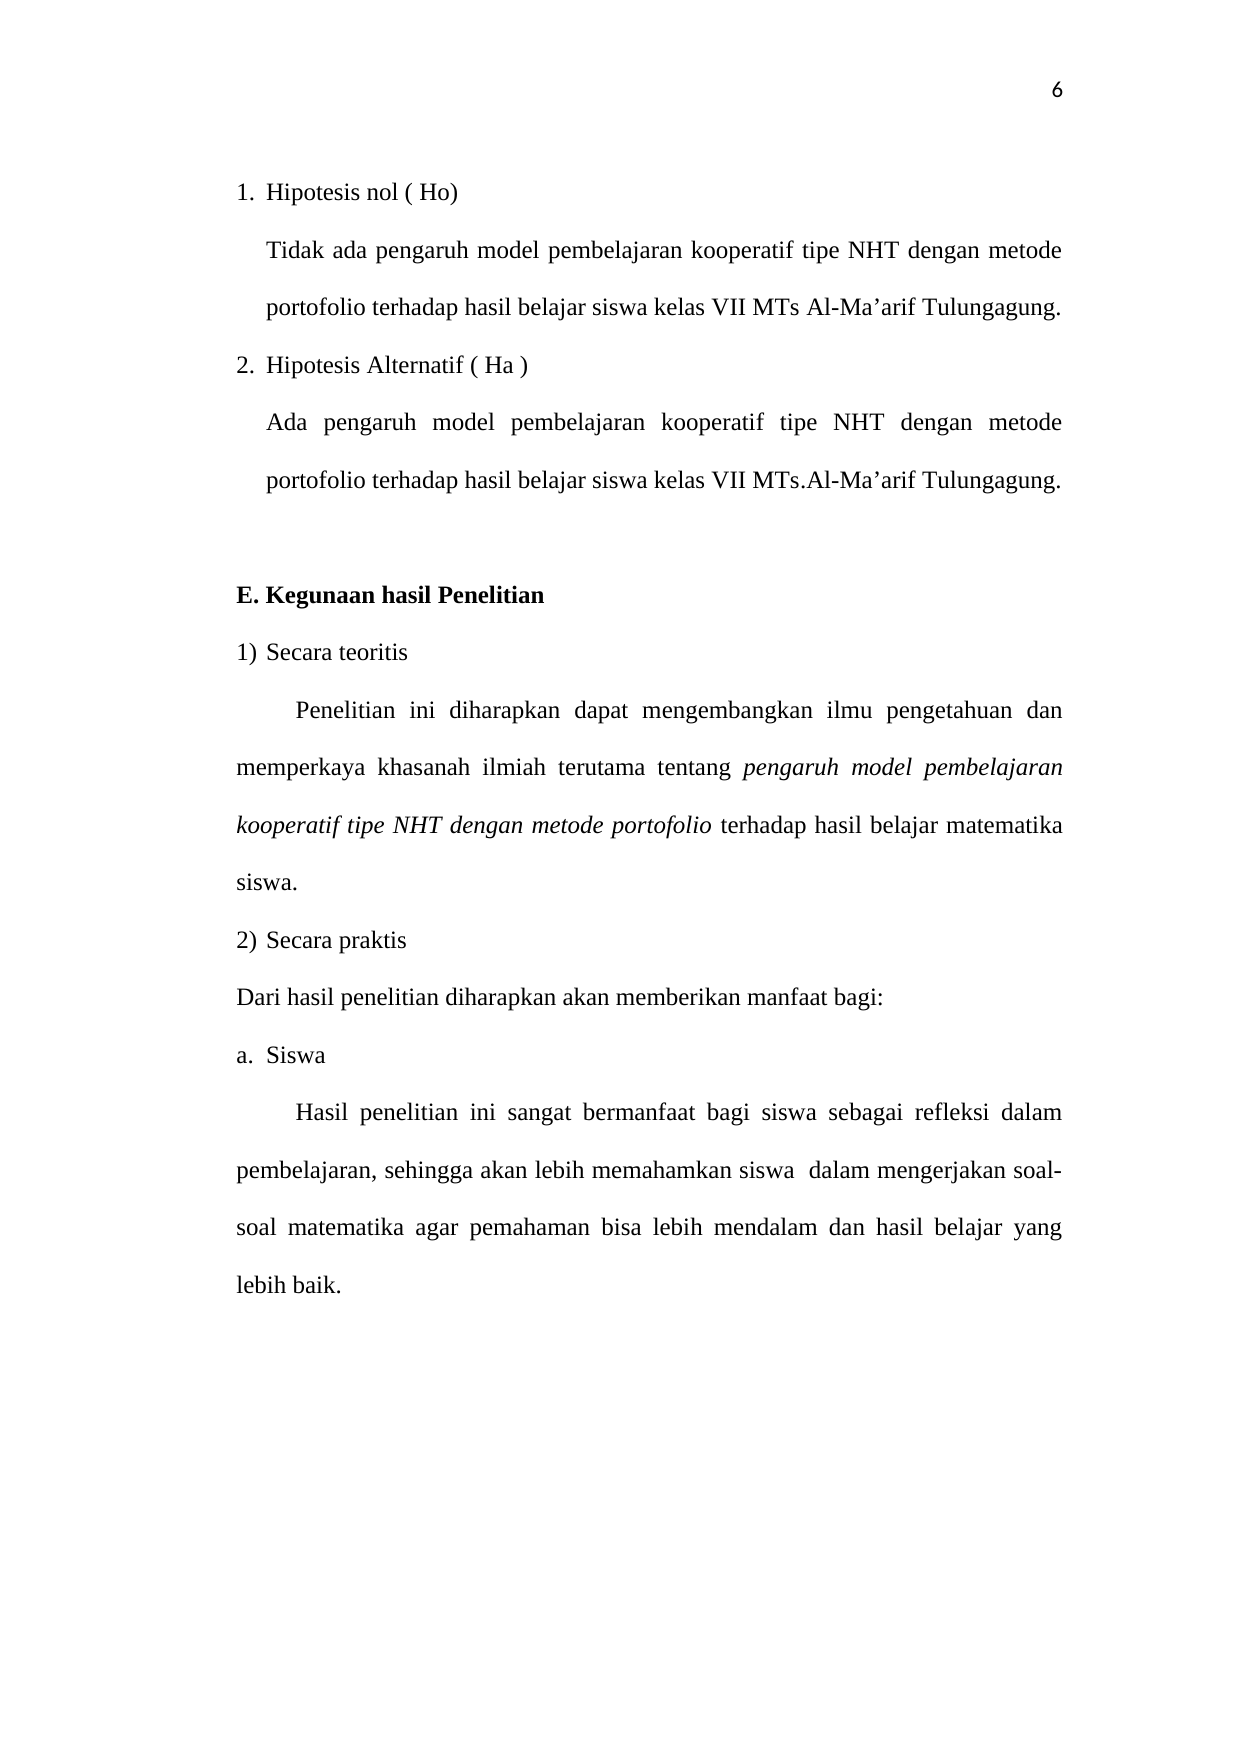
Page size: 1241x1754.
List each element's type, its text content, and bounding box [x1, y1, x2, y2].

list Secara praktis [236, 925, 1063, 953]
list Penelitian ini diharapkan dapat mengembangkan ilmu pengetahuan dan memperkaya khasanah ilmiah terutama tentang pengaruh model pembelajaran kooperatif tipe NHT dengan metode portofolio terhadap hasil belajar matematika siswa. [236, 695, 1063, 896]
text Tidak ada pengaruh model pembelajaran kooperatif tipe NHT dengan metode portofolio terhadap hasil belajar siswa kelas VII MTs Al-Ma’arif Tulungagung. [266, 235, 1063, 321]
list Hipotesis Alternatif ( Ha ) [236, 350, 1063, 378]
list Hipotesis nol ( Ho) [236, 177, 1063, 206]
text Hasil penelitian ini sangat bermanfaat bagi siswa sebagai refleksi dalam pembelajaran, sehingga akan lebih memahamkan siswa dalam mengerjakan soal-soal matematika agar pemahaman bisa lebih mendalam dan hasil belajar yang lebih baik. [236, 1097, 1063, 1298]
text Dari hasil penelitian diharapkan akan memberikan manfaat bagi: [236, 982, 1063, 1011]
text E. Kegunaan hasil Penelitian [236, 580, 1063, 608]
list Secara teoritis [236, 637, 1063, 666]
text Ada pengaruh model pembelajaran kooperatif tipe NHT dengan metode portofolio terhadap hasil belajar siswa kelas VII MTs.Al-Ma’arif Tulungagung. [266, 407, 1063, 493]
list Siswa [236, 1040, 1063, 1068]
